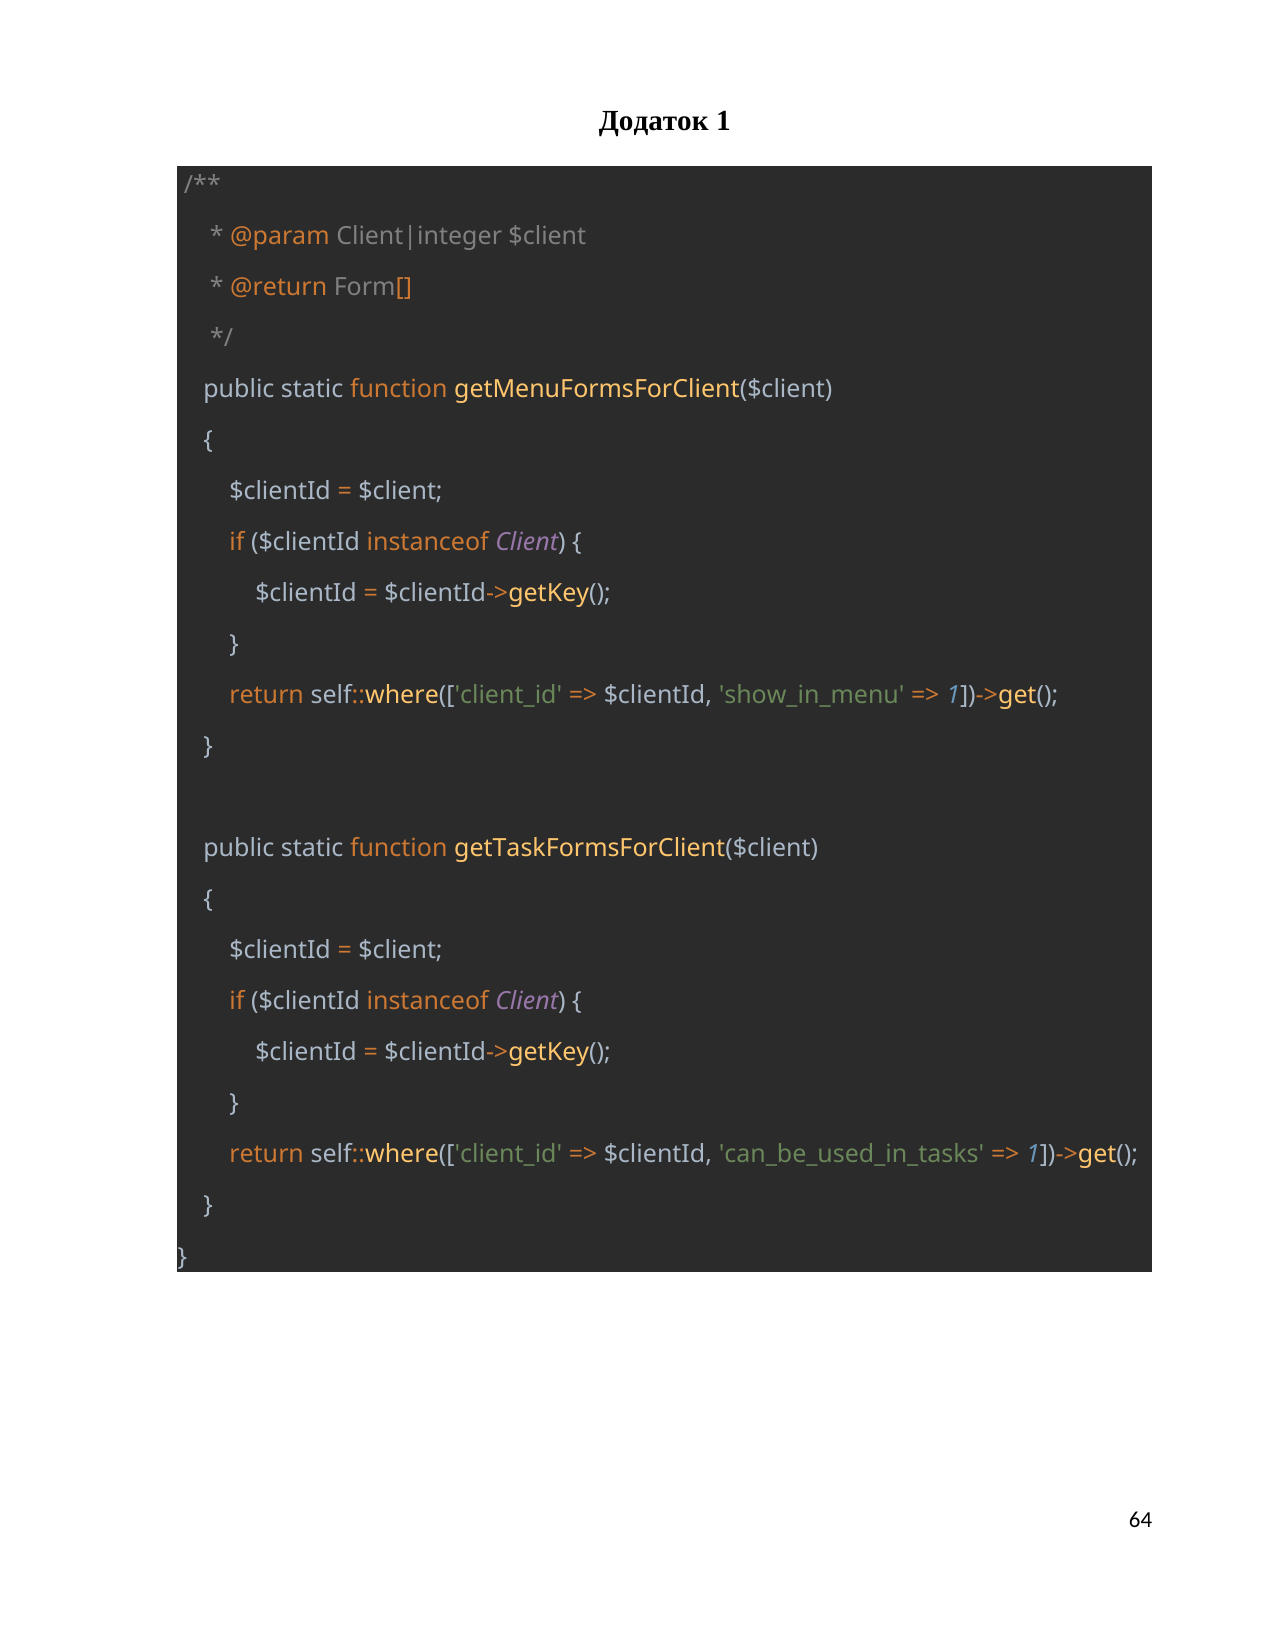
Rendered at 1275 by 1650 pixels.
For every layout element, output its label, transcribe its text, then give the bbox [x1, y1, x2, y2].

text /** * @param Client|integer $client * @return Form[] */ public static function getMenuFormsForClient($client) { $clientId = $client; if ($clientId instanceof Client) { $clientId = $clientId->getKey(); } return self::where(['client_id' => $clientId, 'show_in_menu' => 1])->get(); } public static function getTaskFormsForClient($client) { $clientId = $client; if ($clientId instanceof Client) { $clientId = $clientId->getKey(); } return self::where(['client_id' => $clientId, 'can_be_used_in_tasks' => 1])->get(); } } [177, 166, 1152, 1272]
subtitle Додаток 1 [177, 103, 1152, 137]
